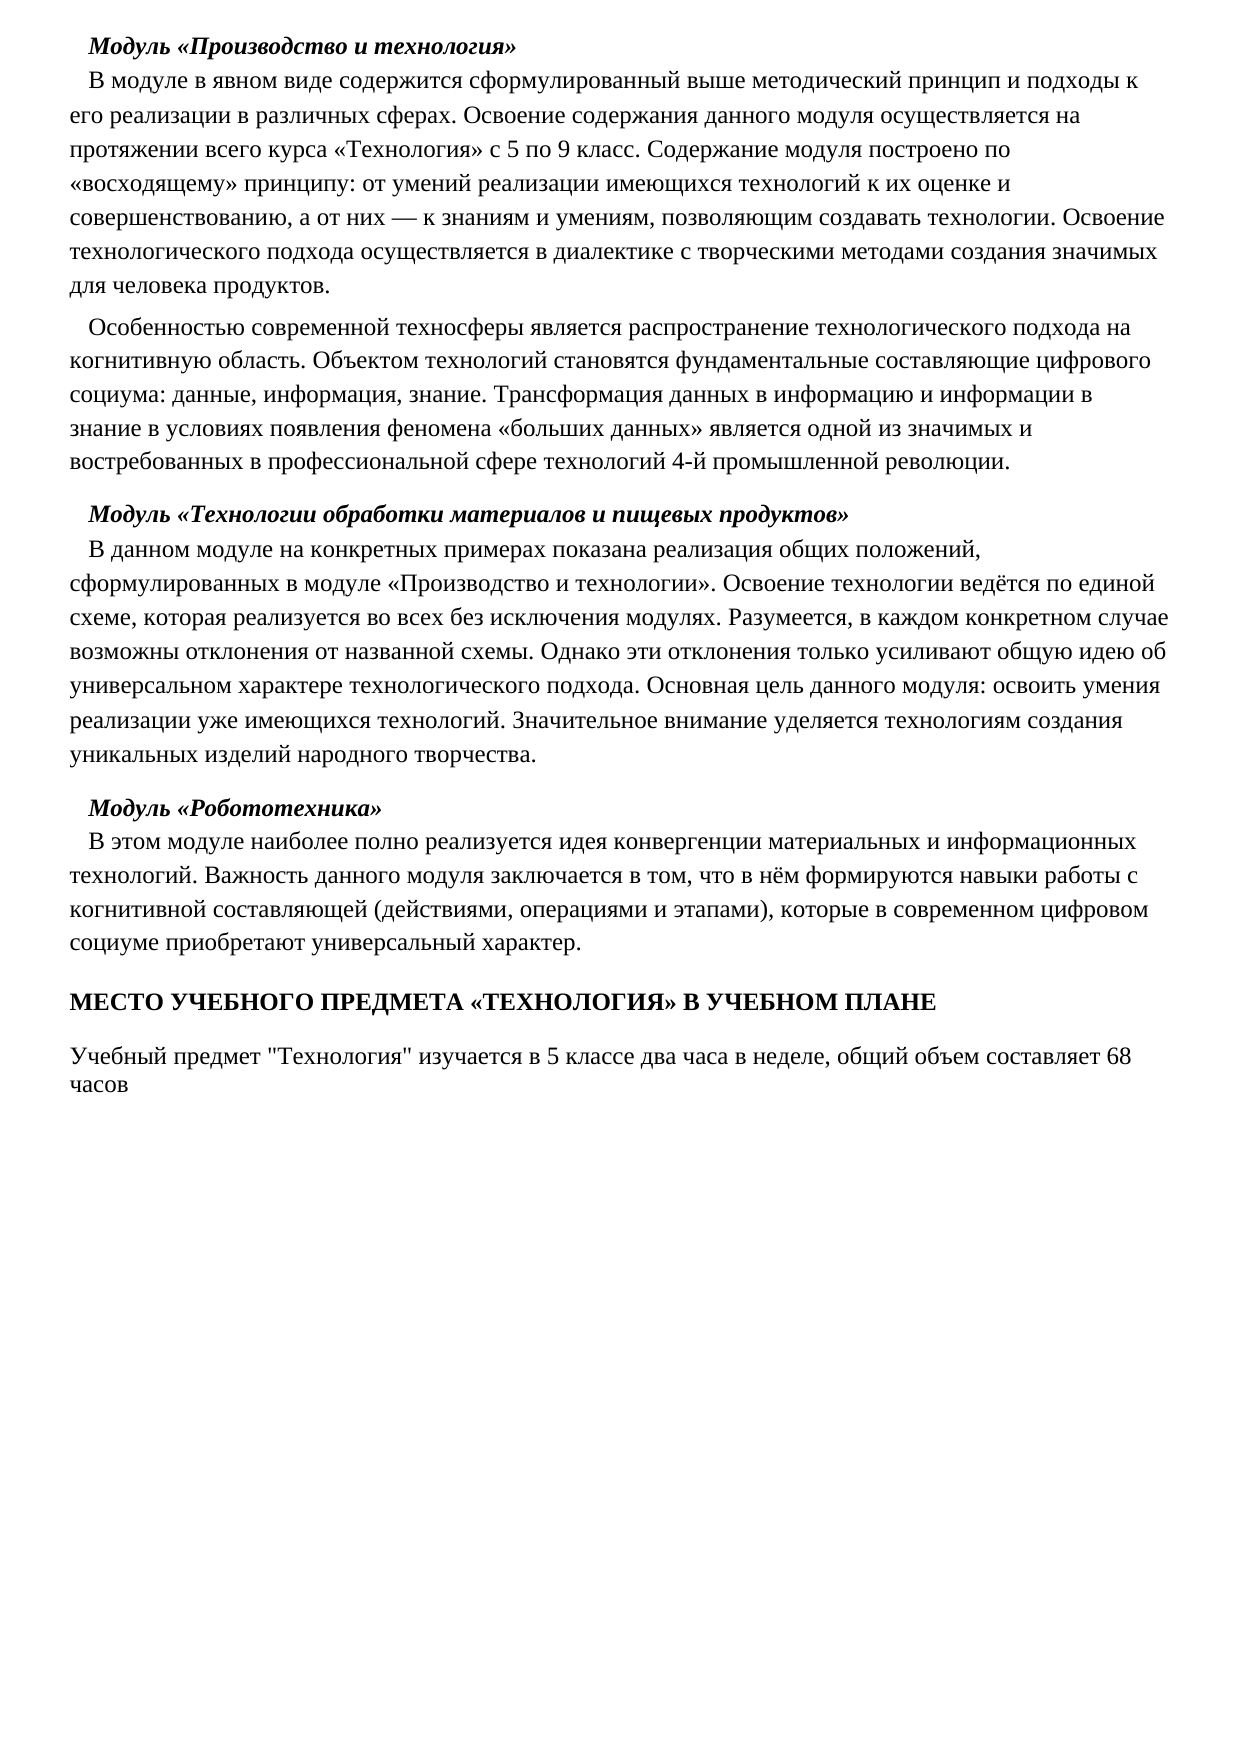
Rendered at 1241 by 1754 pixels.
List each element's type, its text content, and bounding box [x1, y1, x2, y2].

text Модуль «Робототехника» В этом модуле наиболее полно реализуется идея конвергенции материальных и информационных технологий. Важность данного модуля заключается в том, что в нём формируются навыки работы с когнитивной составляющей (действиями, операциями и этапами), которые в современном цифровом социуме приобретают универсальный характер. [69, 793, 1157, 956]
text МЕСТО УЧЕБНОГО ПРЕДМЕТА «ТЕХНОЛОГИЯ» В УЧЕБНОМ ПЛАНЕ [69, 988, 1172, 1016]
text Модуль «Производство и технология» В модуле в явном виде содержится сформулированный выше методический принцип и подходы к его реализации в различных сферах. Освоение содержания данного модуля осуществ​ляется на протяжении всего курса «Технология» с 5 по 9 класс. Содержание модуля построено по «восходящему» принципу: от умений реализации имеющихся технологий к их оценке и совершенствованию, а от них — к знаниям и умениям, позволяющим создавать технологии. Освоение технологического подхода осуществляется в диалектике с творческими методами создания значимых для человека продуктов. [69, 31, 1172, 299]
text Модуль «Технологии обработки материалов и пищевых продуктов» В данном модуле на конкретных примерах показана реализация общих положений, сформулированных в модуле «Производство и технологии». Освоение технологии ведётся по единой схеме, которая реализуется во всех без исключения модулях. Разумеется, в каждом конкретном случае возможны отклонения от названной схемы. Однако эти отклонения только усиливают общую идею об универсальном характере технологического подхода. Основная цель данного модуля: освоить умения реализации уже имеющихся технологий. Значительное внимание уделяется технологиям создания уникальных изделий народного творчества. [69, 499, 1172, 768]
text Учебный предмет "Технология" изучается в 5 классе два часа в неделе, общий объем составляет 68 часов [69, 1043, 1172, 1097]
text Особенностью современной техносферы является распространение технологического подхода на когнитивную область. Объектом технологий становятся фундаментальные составляющие цифрового социума: данные, информация, знание. Трансформация данных в информацию и информации в знание в условиях появления феномена «больших данных» является одной из значимых и востребованных в профессиональной сфере технологий 4-й промышленной революции. [69, 312, 1157, 475]
